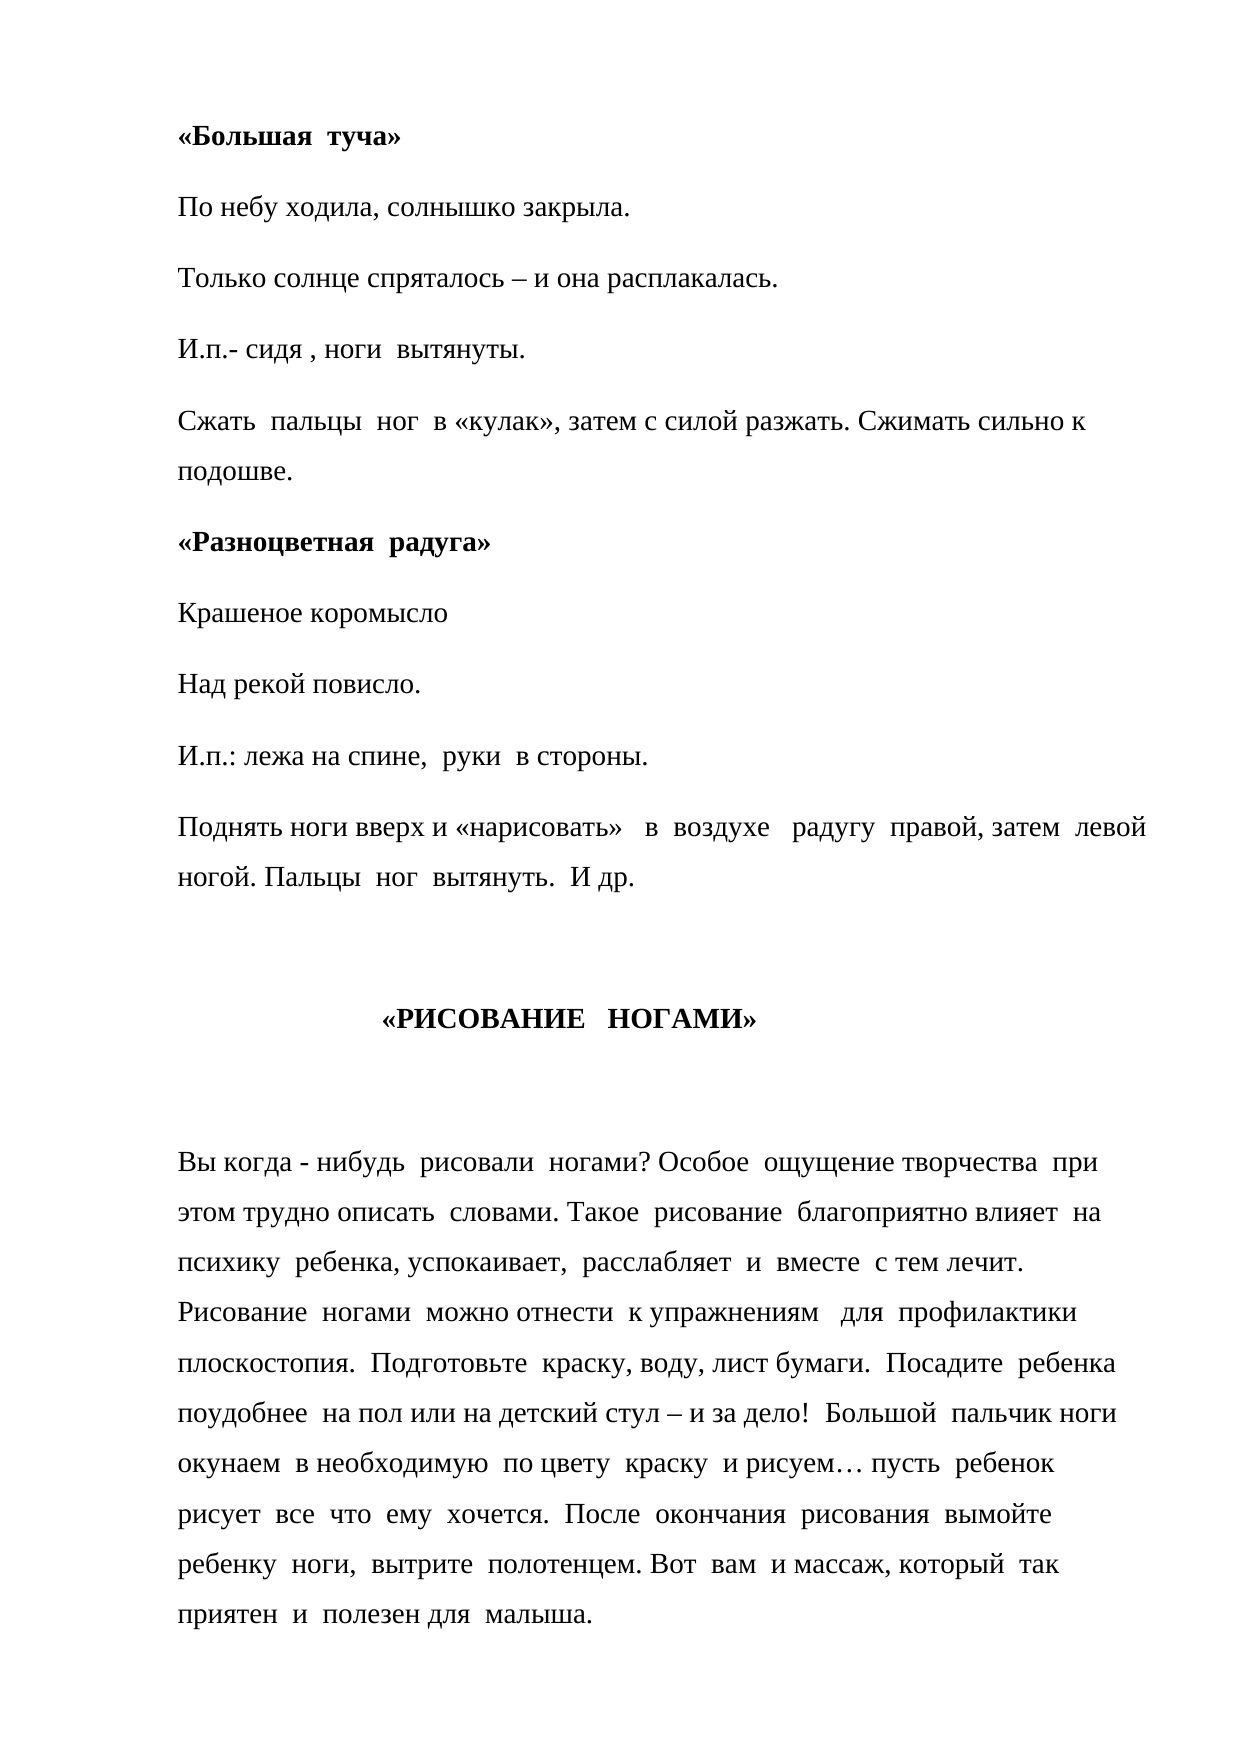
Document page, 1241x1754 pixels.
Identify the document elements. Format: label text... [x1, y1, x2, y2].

text Только солнце спряталось – и она расплакалась. [177, 260, 1152, 294]
text Над рекой повисло. [177, 666, 1152, 700]
text Сжать пальцы ног в «кулак», затем с силой разжать. Сжимать сильно к подошве. [177, 403, 1152, 487]
text И.п.- сидя , ноги вытянуты. [177, 332, 1152, 365]
text «Большая туча» [177, 118, 1152, 152]
text «Разноцветная радуга» [177, 524, 1152, 558]
text По небу ходила, солнышко закрыла. [177, 189, 1152, 223]
text И.п.: лежа на спине, руки в стороны. [177, 738, 1152, 771]
text «РИСОВАНИЕ НОГАМИ» [177, 1001, 1152, 1035]
text Поднять ноги вверх и «нарисовать» в воздухе радугу правой, затем левой ногой. Пальцы ног вытянуть. И др. [177, 809, 1152, 893]
text Вы когда - нибудь рисовали ногами? Особое ощущение творчества при этом трудно описать словами. Такое рисование благоприятно влияет на психику ребенка, успокаивает, расслабляет и вместе с тем лечит. Рисование ногами можно отнести к упражнениям для профилактики плоскостопия. Подготовьте краску, воду, лист бумаги. Посадите ребенка поудобнее на пол или на детский стул – и за дело! Большой пальчик ноги окунаем в необходимую по цвету краску и рисуем… пусть ребенок рисует все что ему хочется. После окончания рисования вымойте ребенку ноги, вытрите полотенцем. Вот вам и массаж, который так приятен и полезен для малыша. [177, 1144, 1152, 1630]
text Крашеное коромысло [177, 595, 1152, 629]
